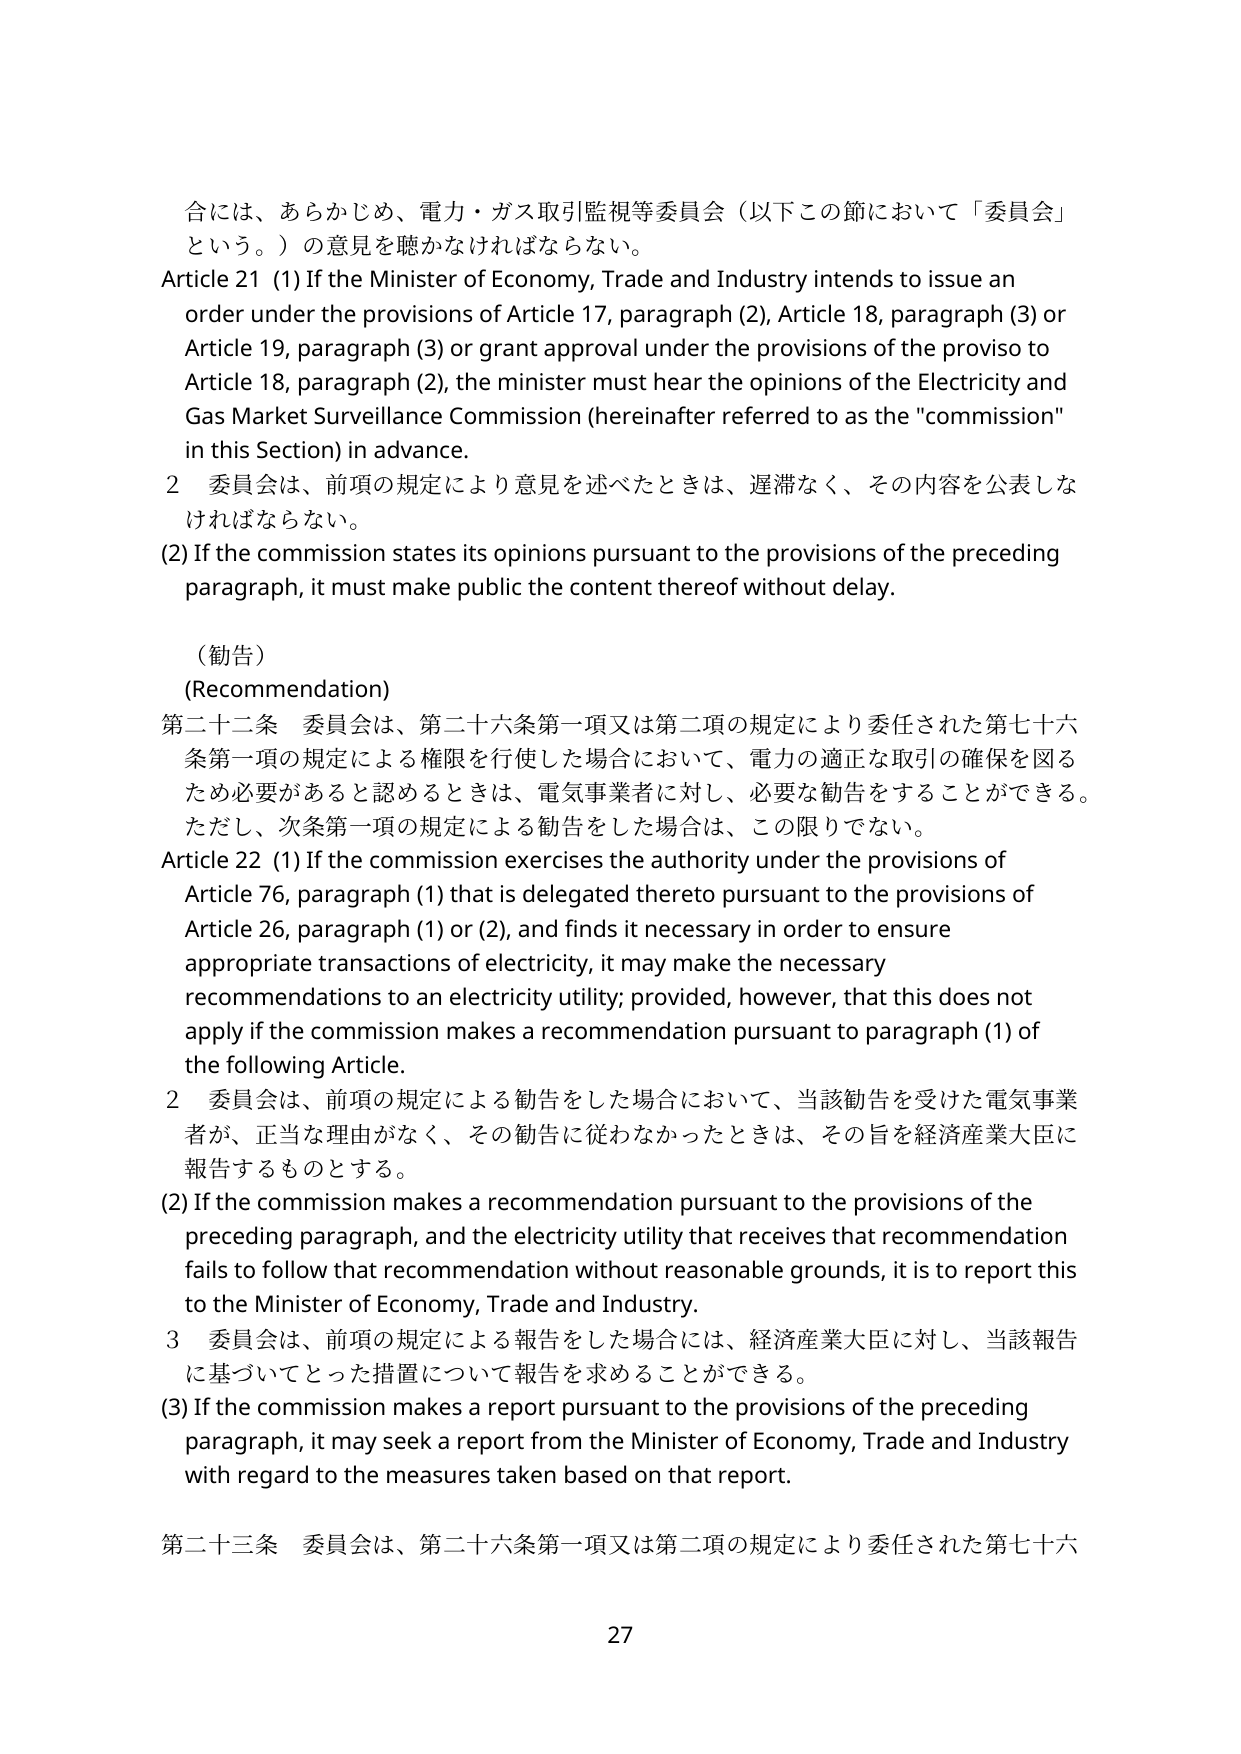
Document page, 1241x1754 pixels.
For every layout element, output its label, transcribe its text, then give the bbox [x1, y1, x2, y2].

text ３ 委員会は、前項の規定による報告をした場合には、経済産業大臣に対し、当該報告に基づいてとった措置について報告を求めることができる。 [161, 1321, 1079, 1389]
text 第二十二条 委員会は、第二十六条第一項又は第二項の規定により委任された第七十六条第一項の規定による権限を行使した場合において、電力の適正な取引の確保を図るため必要があると認めるときは、電気事業者に対し、必要な勧告をすることができる。ただし、次条第一項の規定による勧告をした場合は、この限りでない。 [161, 706, 1079, 843]
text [161, 1526, 1079, 1560]
text ２ 委員会は、前項の規定による勧告をした場合において、当該勧告を受けた電気事業者が、正当な理由がなく、その勧告に従わなかったときは、その旨を経済産業大臣に報告するものとする。 [161, 1082, 1079, 1184]
text （勧告） [184, 638, 1079, 672]
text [161, 194, 1079, 262]
text (Recommendation) [184, 672, 1079, 706]
text (3) If the commission makes a report pursuant to the provisions of the preceding paragraph, it may seek a report from the Minister of Economy, Trade and Industry with regard to the measures taken based on that report. [161, 1389, 1079, 1492]
text Article 21 (1) If the Minister of Economy, Trade and Industry intends to issue an order under the provisions of Article 17, paragraph (2), Article 18, paragraph (3) or Article 19, paragraph (3) or grant approval under the provisions of the proviso to Article 18, paragraph (2), the minister must hear the opinions of the Electricity and Gas Market Surveillance Commission (hereinafter referred to as the "commission" in this Section) in advance. [161, 262, 1079, 467]
text (2) If the commission states its opinions pursuant to the provisions of the preceding paragraph, it must make public the content thereof without delay. [161, 535, 1079, 604]
text (2) If the commission makes a recommendation pursuant to the provisions of the preceding paragraph, and the electricity utility that receives that recommendation fails to follow that recommendation without reasonable grounds, it is to report this to the Minister of Economy, Trade and Industry. [161, 1184, 1079, 1321]
text Article 22 (1) If the commission exercises the authority under the provisions of Article 76, paragraph (1) that is delegated thereto pursuant to the provisions of Article 26, paragraph (1) or (2), and finds it necessary in order to ensure appropriate transactions of electricity, it may make the necessary recommendations to an electricity utility; provided, however, that this does not apply if the commission makes a recommendation pursuant to paragraph (1) of the following Article. [161, 843, 1079, 1082]
text ２ 委員会は、前項の規定により意見を述べたときは、遅滞なく、その内容を公表しなければならない。 [161, 467, 1079, 535]
